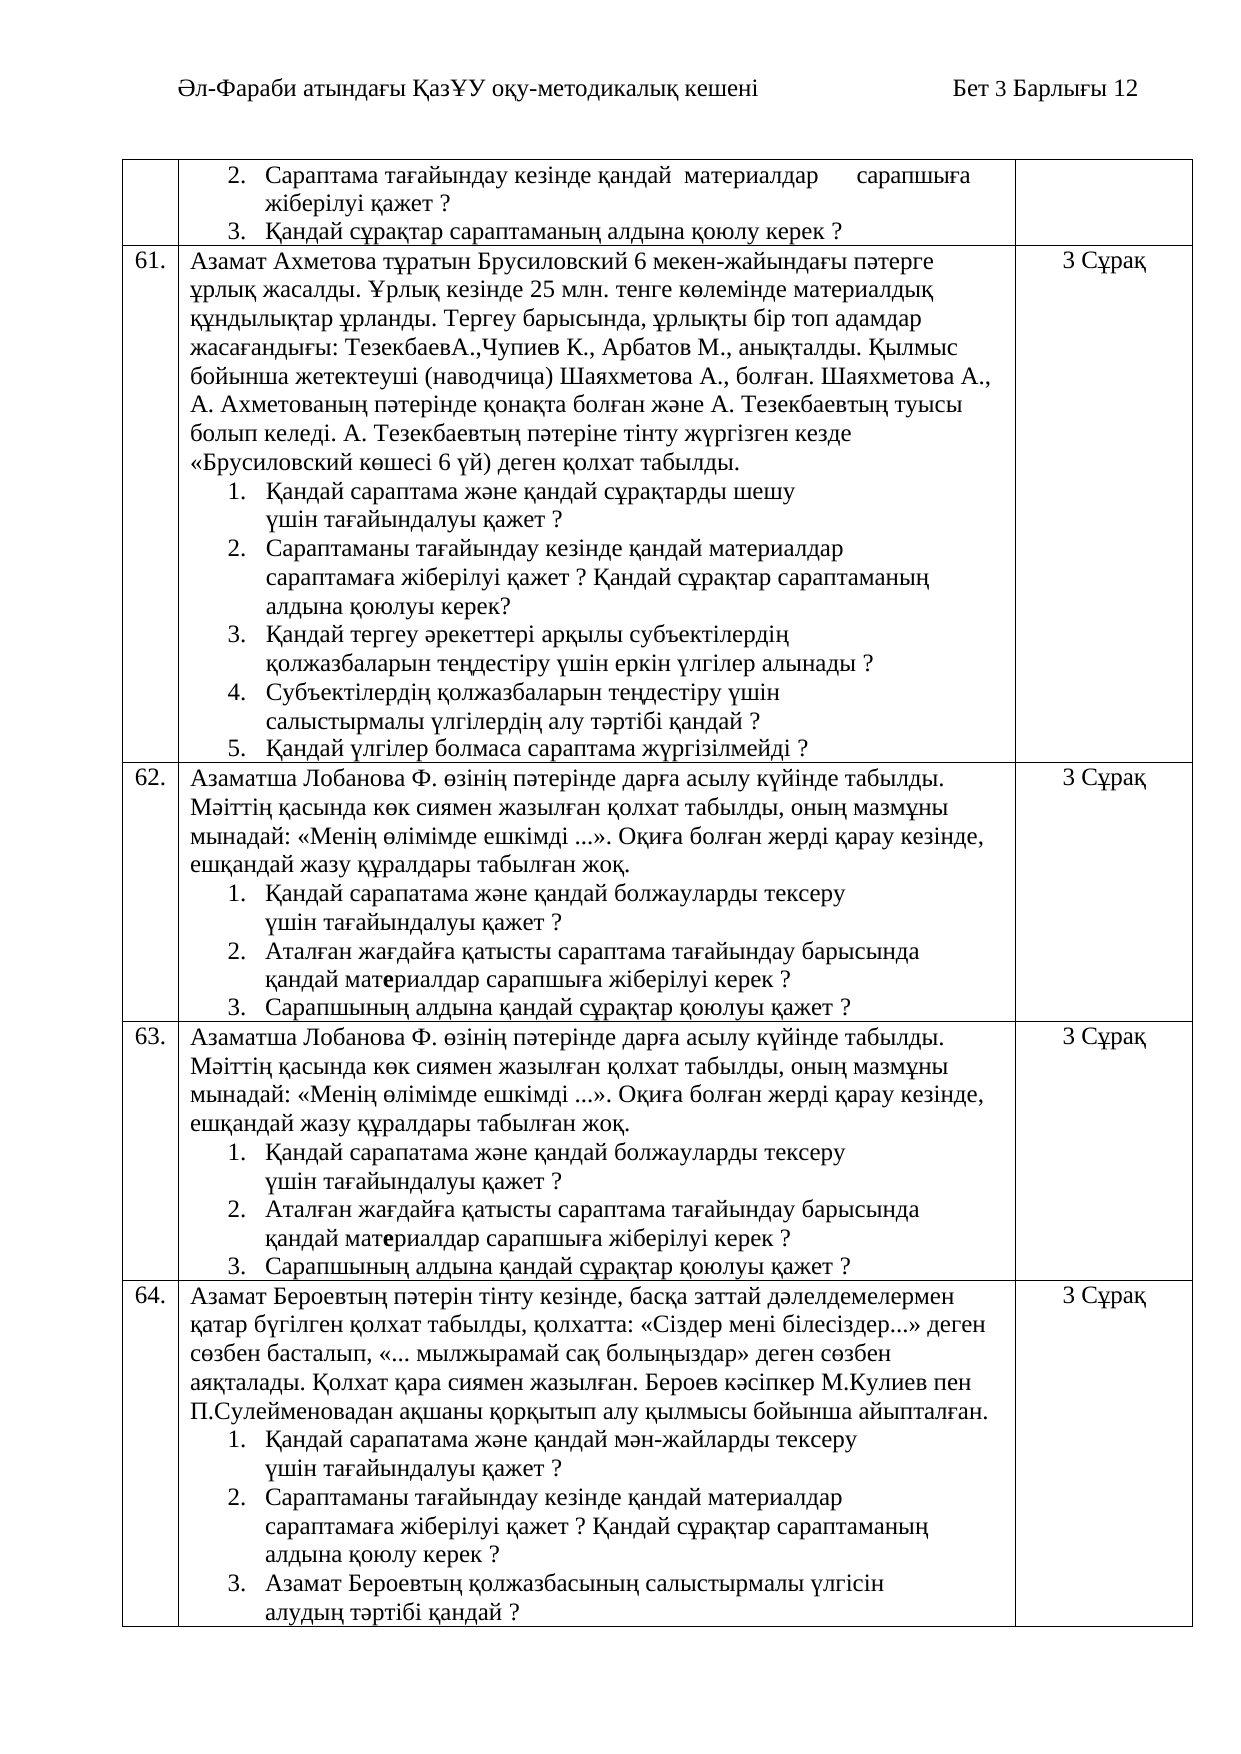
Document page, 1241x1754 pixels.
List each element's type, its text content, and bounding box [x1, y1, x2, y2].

table_cell Азамат Ахметова тұратын Брусиловский 6 мекен-жайындағы пәтерге ұрлық жасалды. Ұрлық кезінде 25 млн. тенге көлемінде материалдық құндылықтар ұрланды. Тергеу барысында, ұрлықты бір топ адамдар жасағандығы: ТезекбаевА.,Чупиев К., Арбатов М., анықталды. Қылмыс бойынша жетектеуші (наводчица) Шаяхметова А., болған. Шаяхметова А., А. Ахметованың пәтерінде қонақта болған және А. Тезекбаевтың туысы болып келеді. А. Тезекбаевтың пәтеріне тінту жүргізген кезде «Брусиловский көшесі 6 үй) деген қолхат табылды. Қандай сараптама және қандай сұрақтарды шешу үшін тағайындалуы қажет ? Сараптаманы тағайындау кезінде қандай материалдар сараптамаға жіберілуі қажет ? Қандай сұрақтар сараптаманың алдына қоюлуы керек? Қандай тергеу әрекеттері арқылы субъектілердің қолжазбаларын теңдестіру үшін еркін үлгілер алынады ? Субъектілердің қолжазбаларын теңдестіру үшін салыстырмалы үлгілердің алу тәртібі қандай ? Қандай үлгілер болмаса сараптама жүргізілмейді ? [179, 246, 1015, 762]
table_cell 3 Сұрақ [1016, 246, 1192, 762]
table_cell 61. [123, 246, 178, 762]
table_cell 64. [123, 1281, 178, 1626]
table_cell 63. [123, 1022, 178, 1280]
table_cell 62. [123, 763, 178, 1021]
table_cell Азаматша Лобанова Ф. өзінің пәтерінде дарға асылу күйінде табылды. Мәіттің қасында көк сиямен жазылған қолхат табылды, оның мазмұны мынадай: «Менің өлімімде ешкімді ...». Оқиға болған жерді қарау кезінде, ешқандай жазу құралдары табылған жоқ. Қандай сарапатама және қандай болжауларды тексеру үшін тағайындалуы қажет ? Аталған жағдайға қатысты сараптама тағайындау барысында қандай материалдар сарапшыға жіберілуі керек ? Сарапшының алдына қандай сұрақтар қоюлуы қажет ? [179, 1022, 1015, 1280]
table_cell 3 Сұрақ [1016, 1281, 1192, 1626]
table_cell Азамат Бероевтың пәтерін тінту кезінде, басқа заттай дәлелдемелермен қатар бүгілген қолхат табылды, қолхатта: «Сіздер мені білесіздер...» деген сөзбен басталып, «... мылжырамай сақ болыңыздар» деген сөзбен аяқталады. Қолхат қара сиямен жазылған. Бероев кәсіпкер М.Кулиев пен П.Сулейменовадан ақшаны қорқытып алу қылмысы бойынша айыпталған. Қандай сарапатама және қандай мән-жайларды тексеру үшін тағайындалуы қажет ? Сараптаманы тағайындау кезінде қандай материалдар сараптамаға жіберілуі қажет ? Қандай сұрақтар сараптаманың алдына қоюлу керек ? Азамат Бероевтың қолжазбасының салыстырмалы үлгісін алудың тәртібі қандай ? [179, 1281, 1015, 1626]
table_cell 3 Сұрақ [1016, 763, 1192, 1021]
table_header Сараптама тағайындау кезінде қандай материалдар сарапшыға жіберілуі қажет ? Қандай сұрақтар сараптаманың алдына қоюлу керек ? [179, 160, 1015, 245]
table_cell 3 Сұрақ [1016, 1022, 1192, 1280]
table_header [1016, 160, 1192, 245]
table_header [123, 160, 178, 245]
table_cell Азаматша Лобанова Ф. өзінің пәтерінде дарға асылу күйінде табылды. Мәіттің қасында көк сиямен жазылған қолхат табылды, оның мазмұны мынадай: «Менің өлімімде ешкімді ...». Оқиға болған жерді қарау кезінде, ешқандай жазу құралдары табылған жоқ. Қандай сарапатама және қандай болжауларды тексеру үшін тағайындалуы қажет ? Аталған жағдайға қатысты сараптама тағайындау барысында қандай материалдар сарапшыға жіберілуі керек ? Сарапшының алдына қандай сұрақтар қоюлуы қажет ? [179, 763, 1015, 1021]
